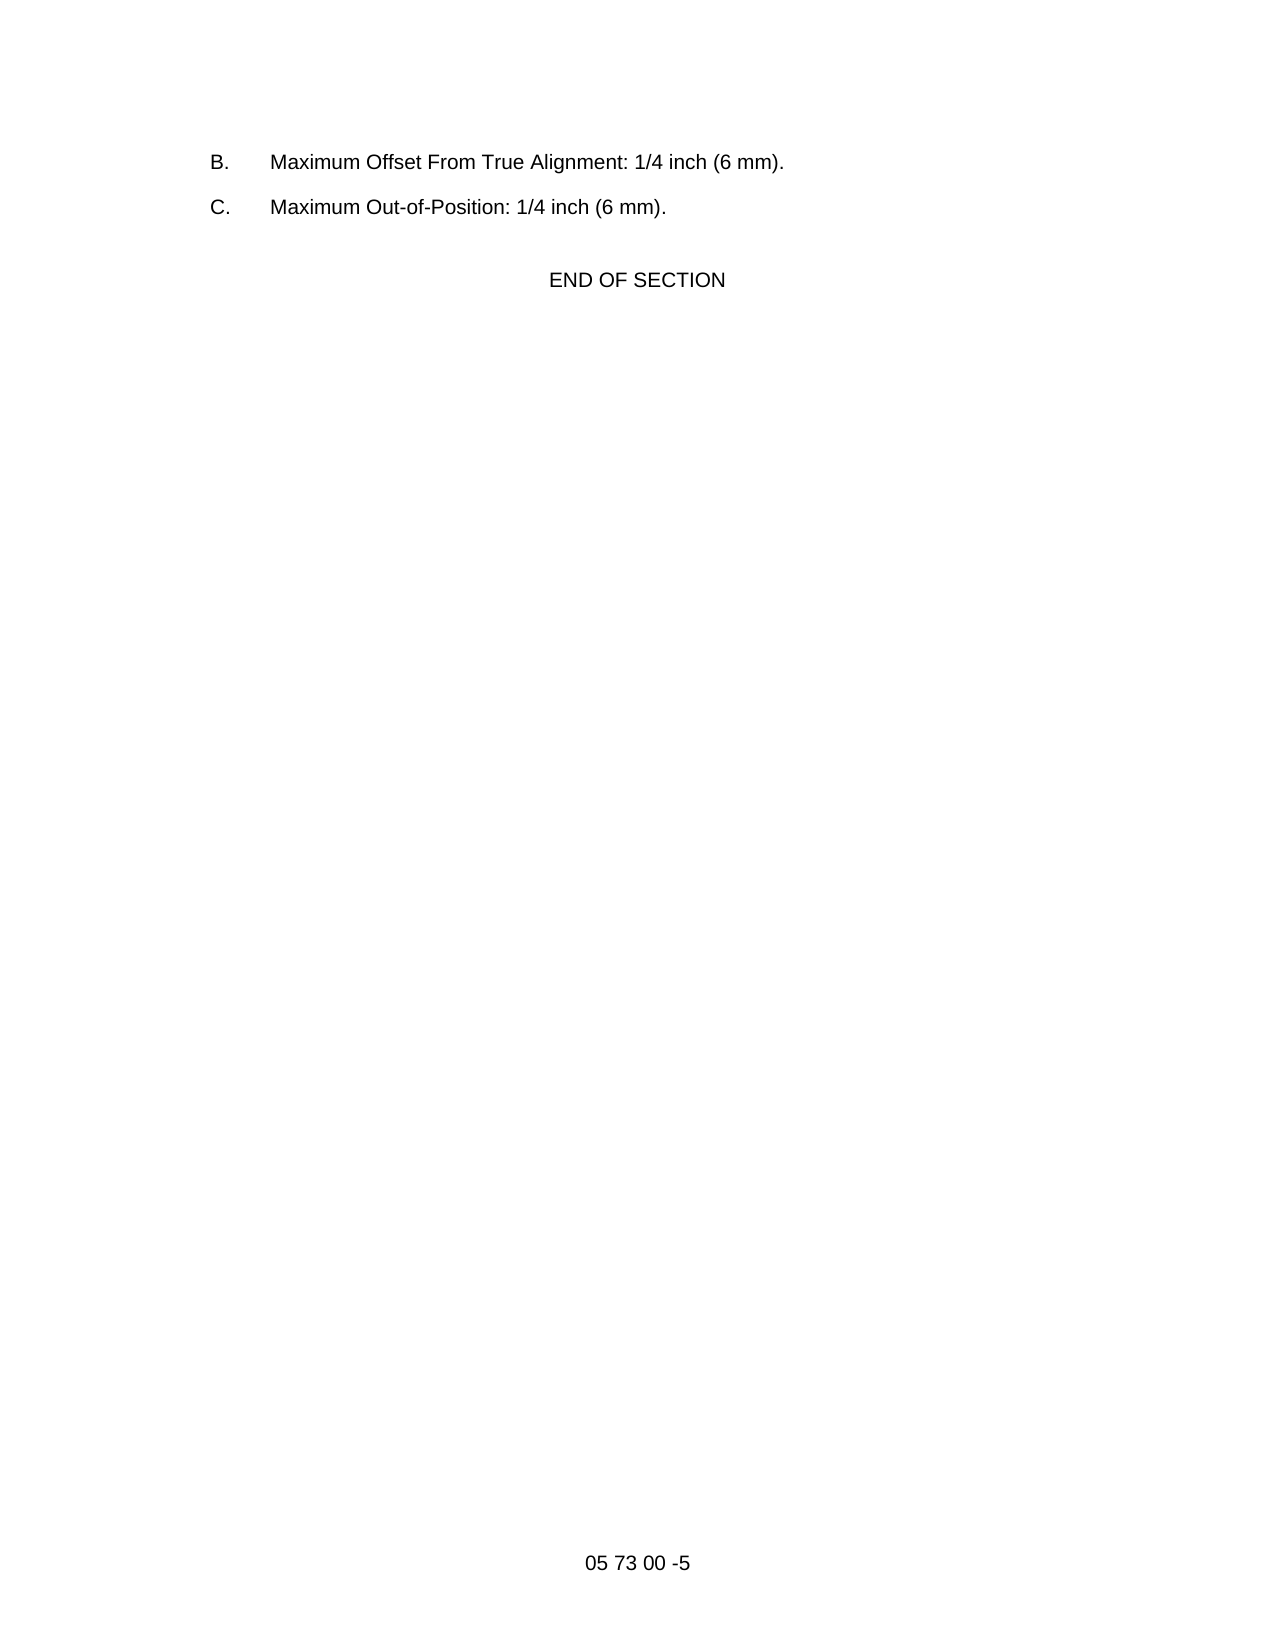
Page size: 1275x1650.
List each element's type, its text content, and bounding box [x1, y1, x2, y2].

list Maximum Offset From True Alignment: 1/4 inch (6 mm). [210, 150, 1125, 174]
list Maximum Out-of-Position: 1/4 inch (6 mm). [210, 195, 1125, 219]
text END OF SECTION [150, 268, 1125, 292]
